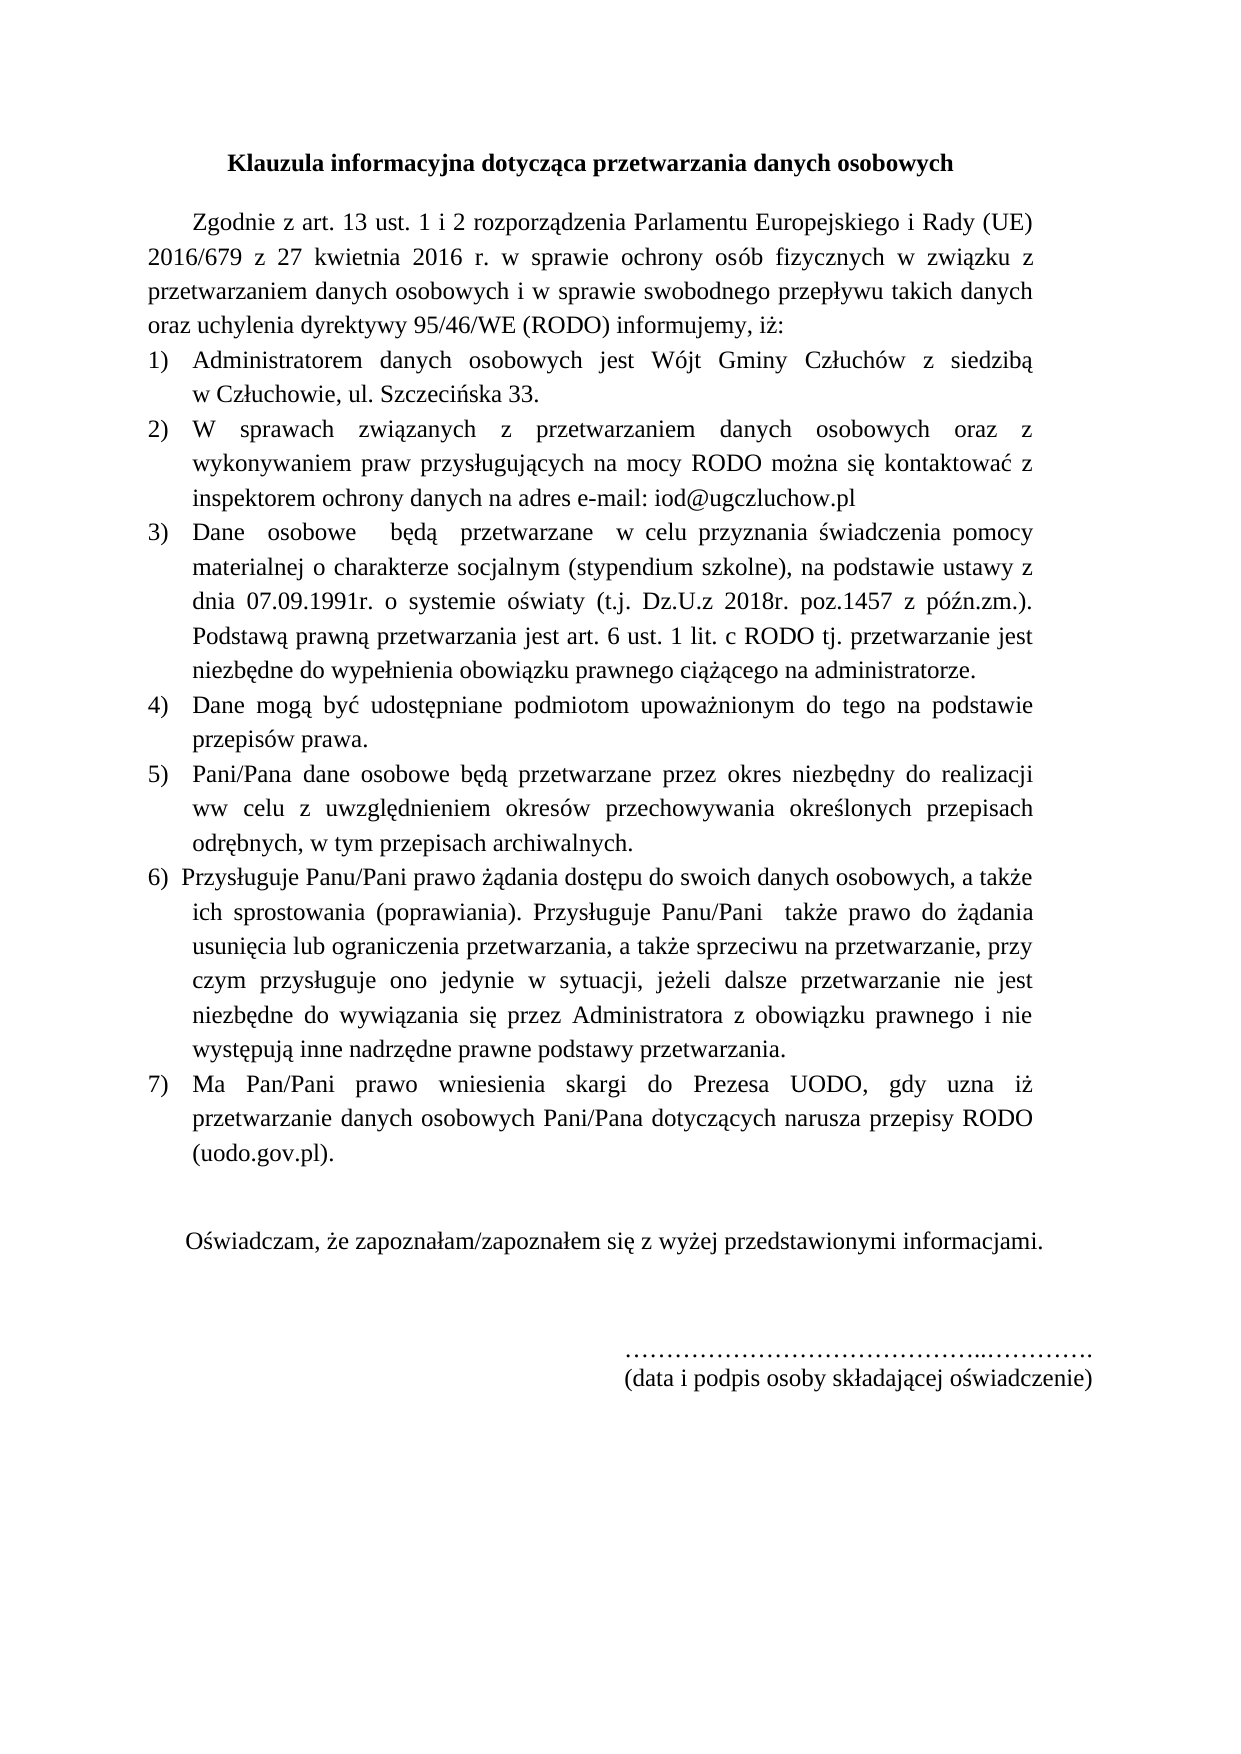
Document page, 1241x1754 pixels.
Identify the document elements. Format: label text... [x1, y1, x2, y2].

text 5) Pani/Pana dane osobowe będą przetwarzane przez okres niezbędny do realizacji ww celu z uwzględnieniem okresów przechowywania określonych przepisach odrębnych, w tym przepisach archiwalnych. [148, 759, 1034, 856]
text Zgodnie z art. 13 ust. 1 i 2 rozporządzenia Parlamentu Europejskiego i Rady (UE) 2016/679 z 27 kwietnia 2016 r. w sprawie ochrony osób fizycznych w związku z przetwarzaniem danych osobowych i w sprawie swobodnego przepływu takich danych oraz uchylenia dyrektywy 95/46/WE (RODO) informujemy, iż: [148, 207, 1034, 339]
text Klauzula informacyjna dotycząca przetwarzania danych osobowych [148, 148, 1034, 176]
text 2) W sprawach związanych z przetwarzaniem danych osobowych oraz z wykonywaniem praw przysługujących na mocy RODO można się kontaktować z inspektorem ochrony danych na adres e-mail: iod@ugczluchow.pl [148, 414, 1034, 512]
text 3) Dane osobowe będą przetwarzane w celu przyznania świadczenia pomocy materialnej o charakterze socjalnym (stypendium szkolne), na podstawie ustawy z dnia 07.09.1991r. o systemie oświaty (t.j. Dz.U.z 2018r. poz.1457 z późn.zm.). Podstawą prawną przetwarzania jest art. 6 ust. 1 lit. c RODO tj. przetwarzanie jest niezbędne do wypełnienia obowiązku prawnego ciążącego na administratorze. [148, 517, 1034, 684]
text Oświadczam, że zapoznałam/zapoznałem się z wyżej przedstawionymi informacjami. [185, 1226, 1093, 1255]
text 6) Przysługuje Panu/Pani prawo żądania dostępu do swoich danych osobowych, a także ich sprostowania (poprawiania). Przysługuje Panu/Pani także prawo do żądania usunięcia lub ograniczenia przetwarzania, a także sprzeciwu na przetwarzanie, przy czym przysługuje ono jedynie w sytuacji, jeżeli dalsze przetwarzanie nie jest niezbędne do wywiązania się przez Administratora z obowiązku prawnego i nie występują inne nadrzędne prawne podstawy przetwarzania. [148, 862, 1034, 1063]
text ……………………………………..…………. [185, 1334, 1093, 1363]
text 7) Ma Pan/Pani prawo wniesienia skargi do Prezesa UODO, gdy uzna iż przetwarzanie danych osobowych Pani/Pana dotyczących narusza przepisy RODO (uodo.gov.pl). [148, 1069, 1034, 1167]
text (data i podpis osoby składającej oświadczenie) [148, 1363, 1093, 1392]
text 1) Administratorem danych osobowych jest Wójt Gminy Człuchów z siedzibą w Człuchowie, ul. Szczecińska 33. [148, 345, 1034, 408]
text 4) Dane mogą być udostępniane podmiotom upoważnionym do tego na podstawie przepisów prawa. [148, 690, 1034, 753]
